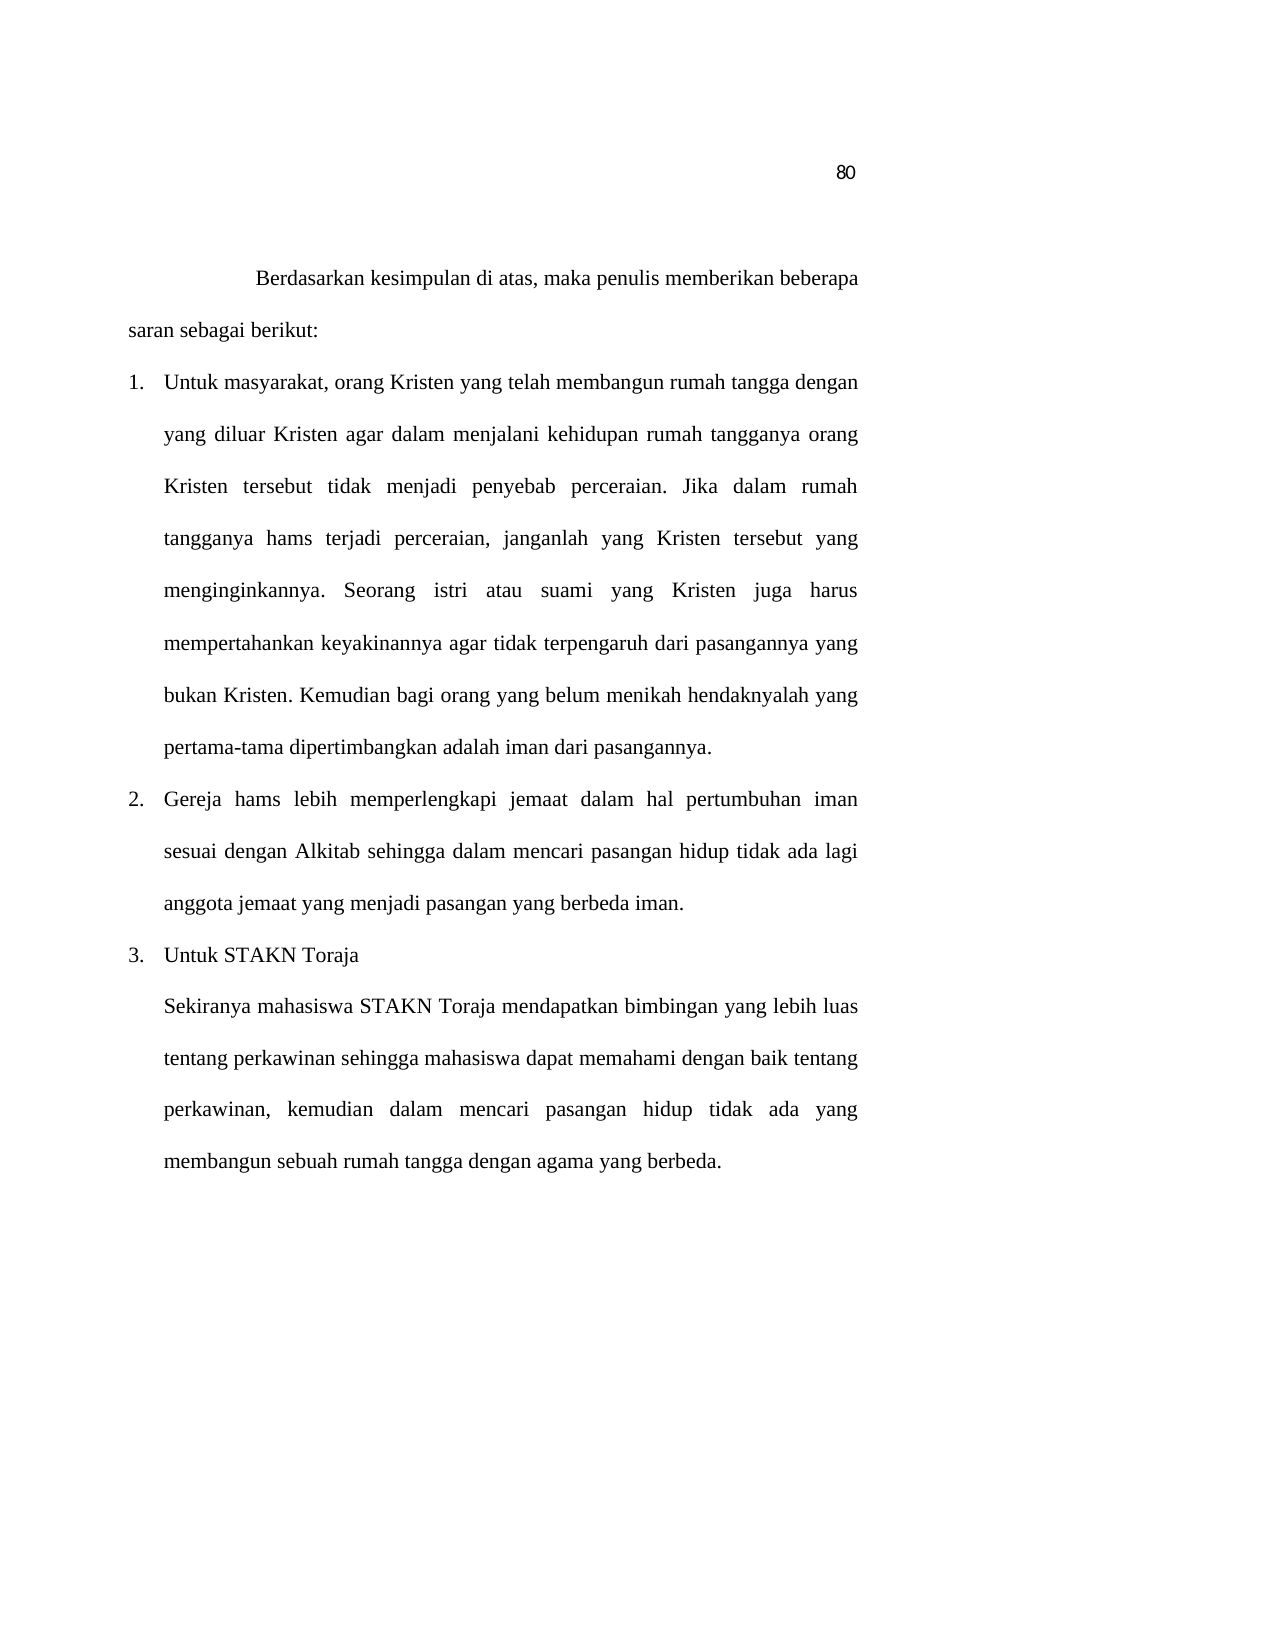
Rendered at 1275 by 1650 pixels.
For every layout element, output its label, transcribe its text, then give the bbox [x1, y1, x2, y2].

list Untuk masyarakat, orang Kristen yang telah membangun rumah tangga dengan yang diluar Kristen agar dalam menjalani kehidupan rumah tangganya orang Kristen tersebut tidak menjadi penyebab perceraian. Jika dalam rumah tangganya hams terjadi perceraian, janganlah yang Kristen tersebut yang menginginkannya. Seorang istri atau suami yang Kristen juga harus mempertahankan keyakinannya agar tidak terpengaruh dari pasangannya yang bukan Kristen. Kemudian bagi orang yang belum menikah hendaknyalah yang pertama-tama dipertimbangkan adalah iman dari pasangannya. [128, 348, 859, 764]
list Gereja hams lebih memperlengkapi jemaat dalam hal pertumbuhan iman sesuai dengan Alkitab sehingga dalam mencari pasangan hidup tidak ada lagi anggota jemaat yang menjadi pasangan yang berbeda iman. [128, 764, 859, 921]
text Sekiranya mahasiswa STAKN Toraja mendapatkan bimbingan yang lebih luas tentang perkawinan sehingga mahasiswa dapat memahami dengan baik tentang perkawinan, kemudian dalam mencari pasangan hidup tidak ada yang membangun sebuah rumah tangga dengan agama yang berbeda. [163, 972, 859, 1178]
list Untuk STAKN Toraja [128, 921, 859, 972]
text Berdasarkan kesimpulan di atas, maka penulis memberikan beberapa [103, 244, 859, 296]
text saran sebagai berikut: [128, 296, 859, 348]
